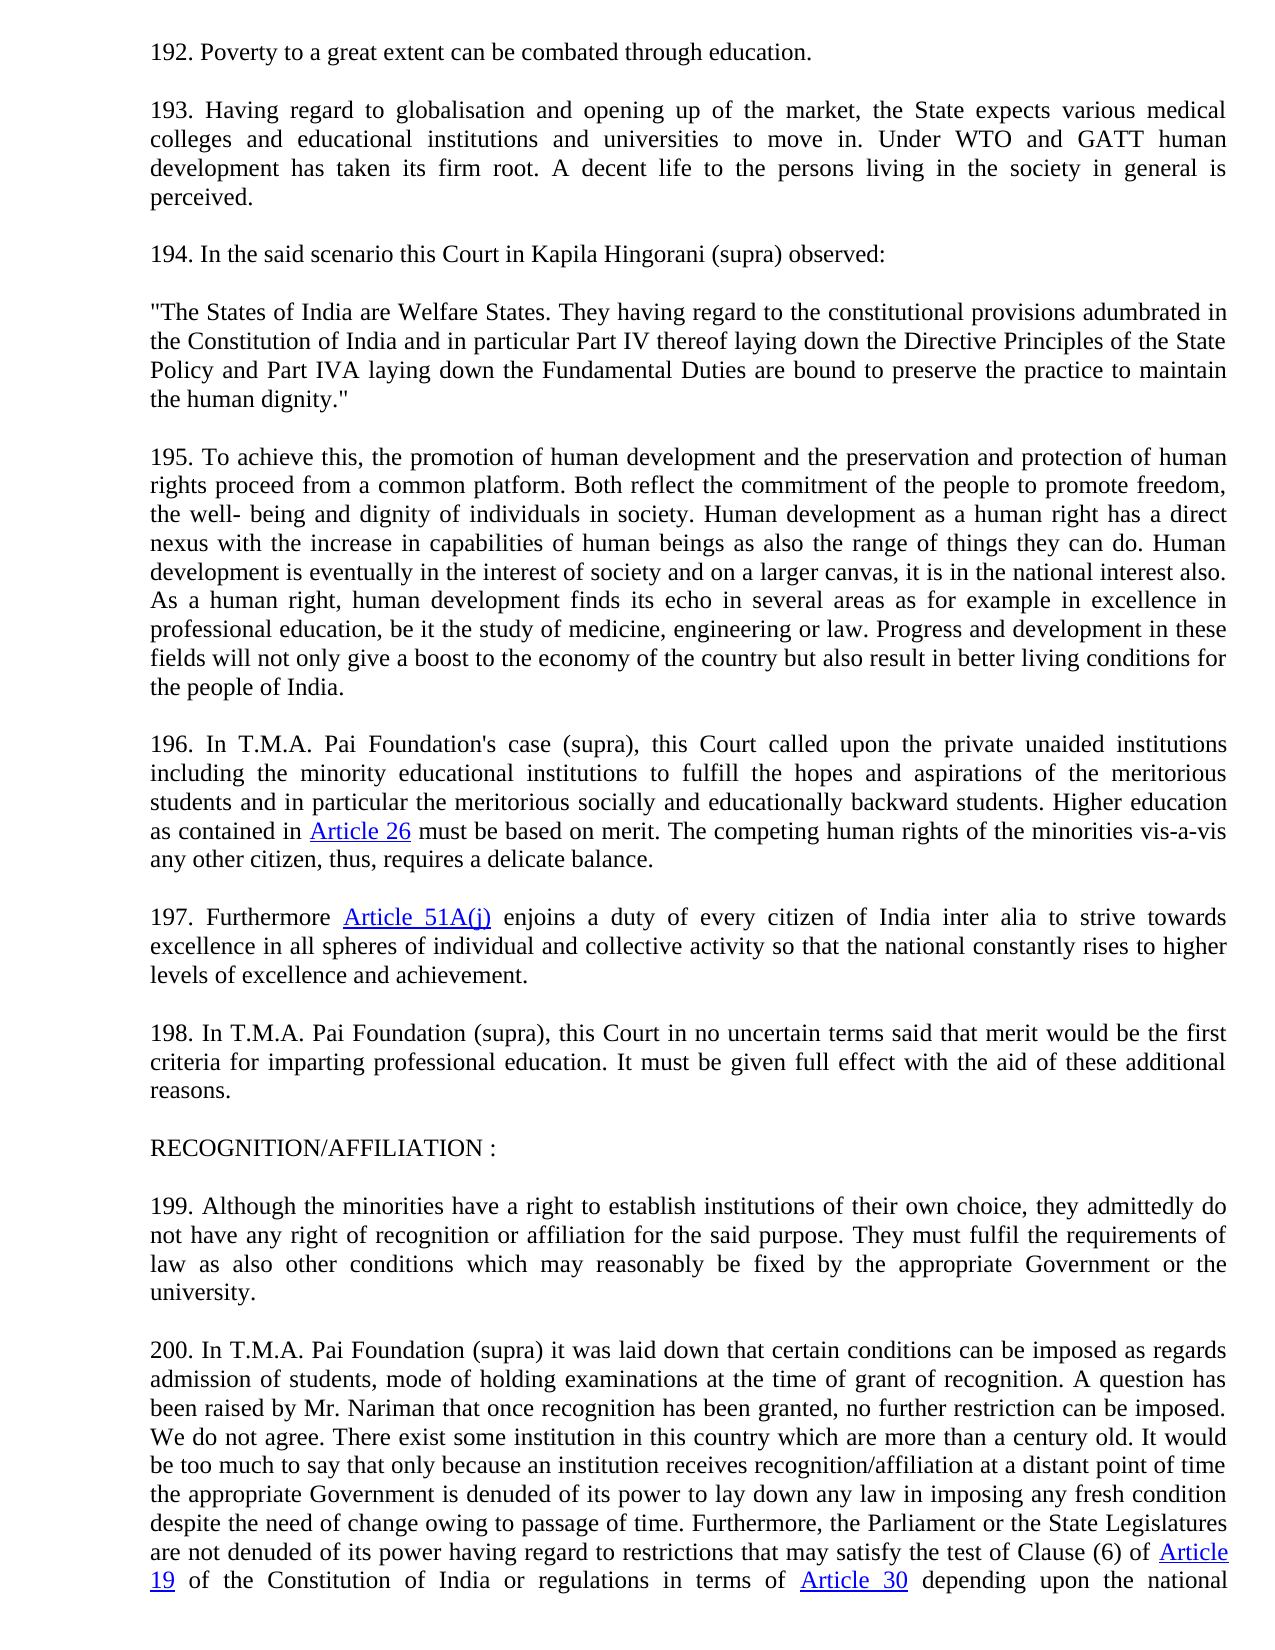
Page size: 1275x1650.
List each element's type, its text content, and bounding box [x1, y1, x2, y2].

text 196. In T.M.A. Pai Foundation's case (supra), this Court called upon the private unaided institutions including the minority educational institutions to fulfill the hopes and aspirations of the meritorious students and in particular the meritorious socially and educationally backward students. Higher education as contained in Article 26 must be based on merit. The competing human rights of the minorities vis-a-vis any other citizen, thus, requires a delicate balance. [150, 729, 1228, 873]
text 194. In the said scenario this Court in Kapila Hingorani (supra) observed: [150, 239, 1228, 268]
text RECOGNITION/AFFILIATION : [150, 1133, 1228, 1162]
text "The States of India are Welfare States. They having regard to the constitutional provisions adumbrated in the Constitution of India and in particular Part IV thereof laying down the Directive Principles of the State Policy and Part IVA laying down the Fundamental Duties are bound to preserve the practice to maintain the human dignity." [150, 297, 1228, 412]
text 195. To achieve this, the promotion of human development and the preservation and protection of human rights proceed from a common platform. Both reflect the commitment of the people to promote freedom, the well- being and dignity of individuals in society. Human development as a human right has a direct nexus with the increase in capabilities of human beings as also the range of things they can do. Human development is eventually in the interest of society and on a larger canvas, it is in the national interest also. As a human right, human development finds its echo in several areas as for example in excellence in professional education, be it the study of medicine, engineering or law. Progress and development in these fields will not only give a boost to the economy of the country but also result in better living conditions for the people of India. [150, 442, 1228, 700]
text 199. Although the minorities have a right to establish institutions of their own choice, they admittedly do not have any right of recognition or affiliation for the said purpose. They must fulfil the requirements of law as also other conditions which may reasonably be fixed by the appropriate Government or the university. [150, 1191, 1228, 1306]
text 192. Poverty to a great extent can be combated through education. [150, 37, 1228, 66]
text 193. Having regard to globalisation and opening up of the market, the State expects various medical colleges and educational institutions and universities to move in. Under WTO and GATT human development has taken its firm root. A decent life to the persons living in the society in general is perceived. [150, 95, 1228, 210]
text 198. In T.M.A. Pai Foundation (supra), this Court in no uncertain terms said that merit would be the first criteria for imparting professional education. It must be given full effect with the aid of these additional reasons. [150, 1018, 1228, 1104]
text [150, 1335, 1228, 1594]
text 197. Furthermore Article 51A(j) enjoins a duty of every citizen of India inter alia to strive towards excellence in all spheres of individual and collective activity so that the national constantly rises to higher levels of excellence and achievement. [150, 902, 1228, 989]
